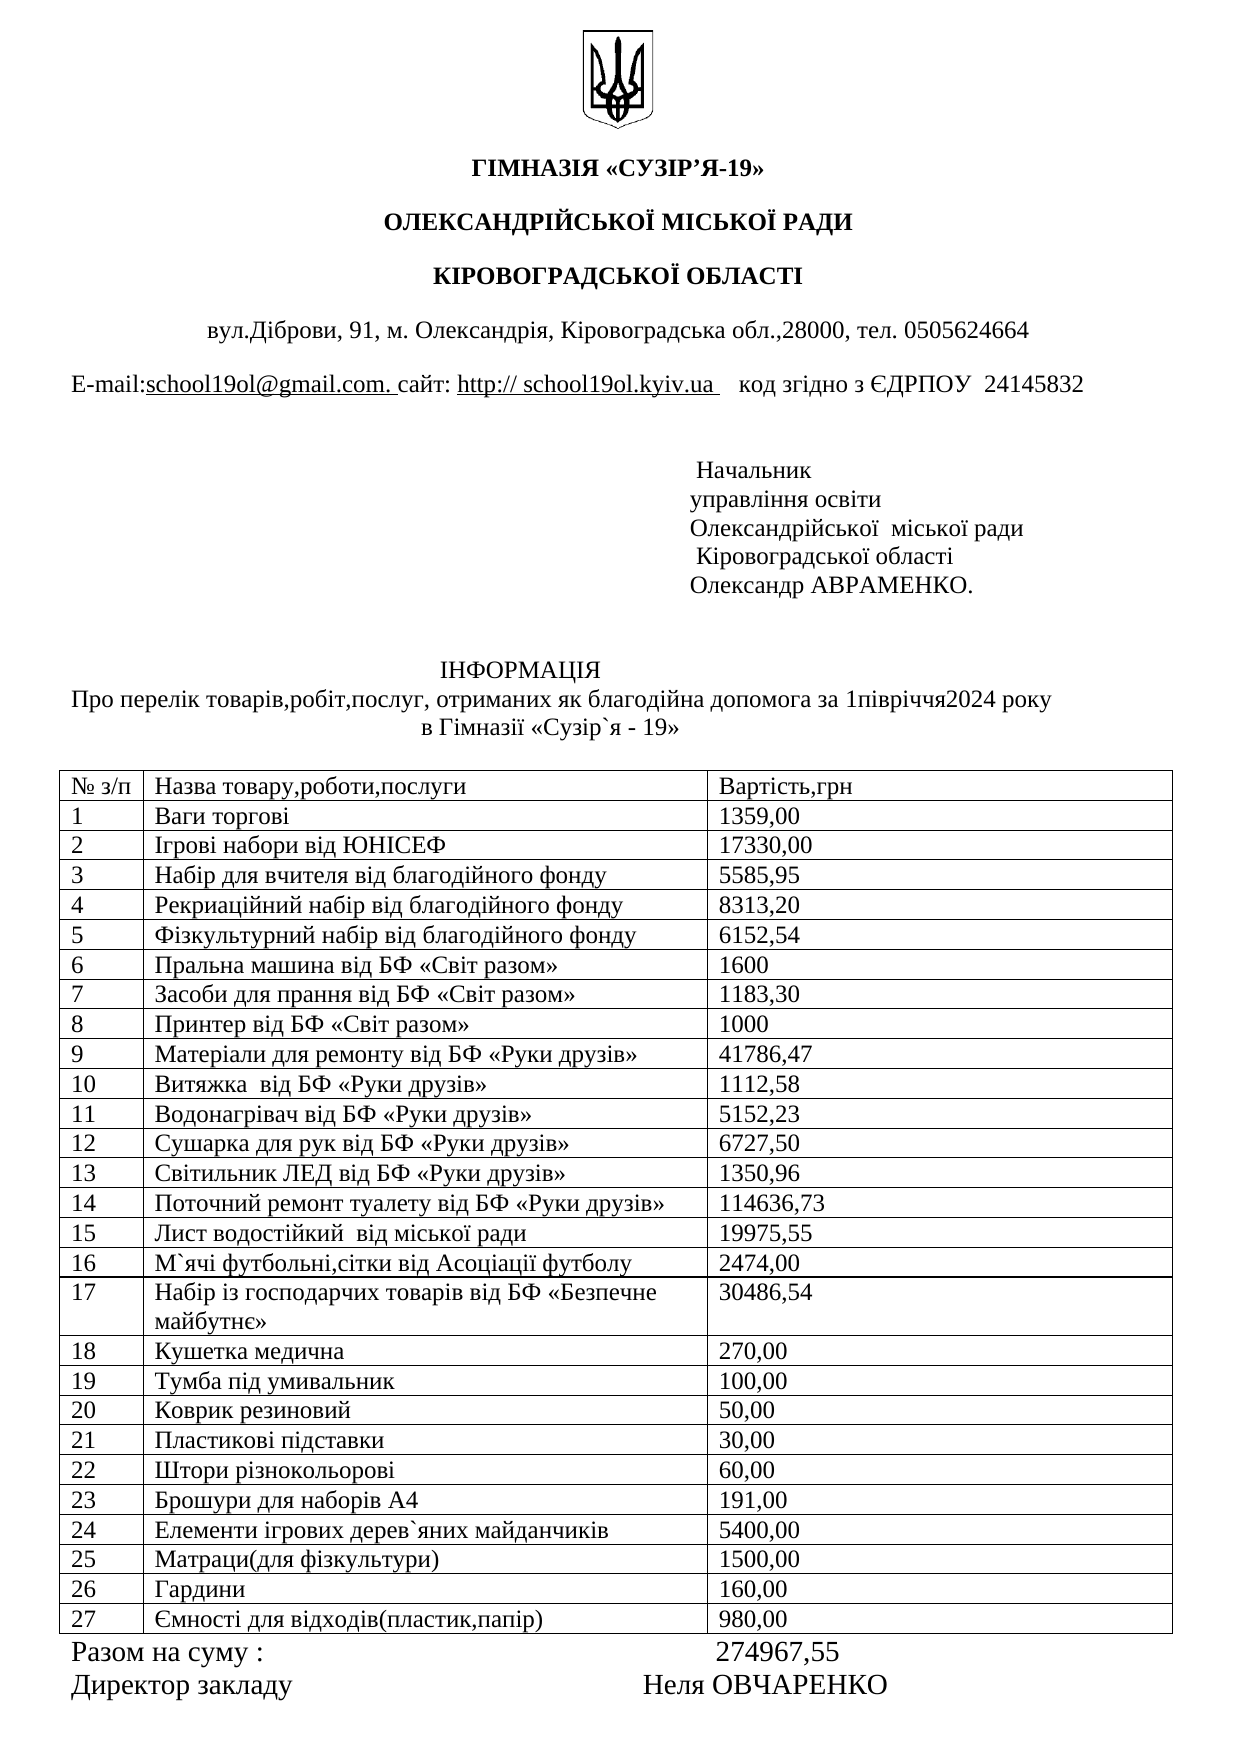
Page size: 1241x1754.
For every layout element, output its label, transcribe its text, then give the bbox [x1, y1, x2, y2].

table_cell 1183,30 [708, 980, 1172, 1008]
table_cell 19 [60, 1366, 143, 1394]
table_cell 160,00 [708, 1574, 1172, 1603]
table_cell 8 [60, 1009, 143, 1038]
table_cell Сушарка для рук від БФ «Руки друзів» [144, 1129, 707, 1157]
table_cell Фізкультурний набір від благодійного фонду [144, 920, 707, 949]
table_cell 16 [60, 1248, 143, 1276]
table_cell 4 [60, 890, 143, 919]
table_cell М`ячі футбольні,сітки від Асоціації футболу [144, 1248, 707, 1276]
text ІНФОРМАЦІЯ [71, 655, 1165, 684]
table_cell Принтер від БФ «Світ разом» [144, 1009, 707, 1038]
table_cell Брошури для наборів А4 [144, 1485, 707, 1514]
text Олександрійської міської ради [71, 513, 1165, 541]
table_header № з/п [60, 771, 143, 800]
table_cell Елементи ігрових дерев`яних майданчиків [144, 1515, 707, 1543]
table_cell Пластикові підставки [144, 1425, 707, 1454]
text Про перелік товарів,робіт,послуг, отриманих як благодійна допомога за 1півріччя2024 року [71, 684, 1165, 712]
table_cell 1600 [708, 950, 1172, 978]
table_cell Засоби для прання від БФ «Світ разом» [144, 980, 707, 1008]
table_cell 7 [60, 980, 143, 1008]
table_cell 5400,00 [708, 1515, 1172, 1543]
table_cell 6727,50 [708, 1129, 1172, 1157]
table_cell 1500,00 [708, 1545, 1172, 1573]
table_cell 100,00 [708, 1366, 1172, 1394]
table_cell 1350,96 [708, 1158, 1172, 1187]
table_cell 41786,47 [708, 1039, 1172, 1068]
table_cell 2 [60, 831, 143, 859]
table_cell Водонагрівач від БФ «Руки друзів» [144, 1099, 707, 1127]
table_cell 191,00 [708, 1485, 1172, 1514]
table_cell Поточний ремонт туалету від БФ «Руки друзів» [144, 1188, 707, 1217]
text ОЛЕКСАНДРІЙСЬКОЇ МІСЬКОЇ РАДИ [71, 207, 1165, 236]
table_cell 11 [60, 1099, 143, 1127]
table_cell 15 [60, 1218, 143, 1247]
table_cell 1000 [708, 1009, 1172, 1038]
table_cell Штори різнокольорові [144, 1455, 707, 1484]
table_cell 14 [60, 1188, 143, 1217]
table_cell Ігрові набори від ЮНІСЕФ [144, 831, 707, 859]
table_cell Гардини [144, 1574, 707, 1603]
table_cell 20 [60, 1396, 143, 1424]
table_cell 50,00 [708, 1396, 1172, 1424]
table_cell Матраци(для фізкультури) [144, 1545, 707, 1573]
table_cell 10 [60, 1069, 143, 1098]
table_cell Тумба під умивальник [144, 1366, 707, 1394]
table_cell Набір для вчителя від благодійного фонду [144, 860, 707, 889]
table_cell 25 [60, 1545, 143, 1573]
table_cell 114636,73 [708, 1188, 1172, 1217]
table_cell 21 [60, 1425, 143, 1454]
table_cell 6 [60, 950, 143, 978]
table_cell Кушетка медична [144, 1336, 707, 1365]
table_cell 5152,23 [708, 1099, 1172, 1127]
text ГІМНАЗІЯ «СУЗІР’Я-19» [71, 153, 1165, 182]
table_cell 9 [60, 1039, 143, 1068]
table_cell 27 [60, 1604, 143, 1633]
text Начальник [71, 455, 1165, 484]
table_header Назва товару,роботи,послуги [144, 771, 707, 800]
table_cell Витяжка від БФ «Руки друзів» [144, 1069, 707, 1098]
table_cell 18 [60, 1336, 143, 1365]
table_cell Пральна машина від БФ «Світ разом» [144, 950, 707, 978]
table_cell 17330,00 [708, 831, 1172, 859]
table_cell 24 [60, 1515, 143, 1543]
text Директор закладу Неля ОВЧАРЕНКО [71, 1667, 1165, 1701]
table_cell 60,00 [708, 1455, 1172, 1484]
text Разом на суму : 274967,55 [71, 1634, 1165, 1667]
table_cell 17 [60, 1278, 143, 1335]
table_cell Світильник ЛЕД від БФ «Руки друзів» [144, 1158, 707, 1187]
table_cell 1 [60, 801, 143, 829]
table_cell 6152,54 [708, 920, 1172, 949]
text КІРОВОГРАДСЬКОЇ ОБЛАСТІ [71, 261, 1165, 290]
table_cell 980,00 [708, 1604, 1172, 1633]
table_cell Рекриаційний набір від благодійного фонду [144, 890, 707, 919]
table_cell Ємності для відходів(пластик,папір) [144, 1604, 707, 1633]
table_cell 5 [60, 920, 143, 949]
table_cell 270,00 [708, 1336, 1172, 1365]
table_cell 2474,00 [708, 1248, 1172, 1276]
table_cell 26 [60, 1574, 143, 1603]
table_cell Коврик резиновий [144, 1396, 707, 1424]
table_cell Лист водостійкий від міської ради [144, 1218, 707, 1247]
table_cell 23 [60, 1485, 143, 1514]
table_cell Ваги торгові [144, 801, 707, 829]
text Кіровоградської області [71, 541, 1165, 570]
table_cell 22 [60, 1455, 143, 1484]
text E-mail:school19ol@gmail.com. сайт: http:// school19ol.kyiv.ua код згідно з ЄДРПОУ 24145832 [71, 369, 1165, 398]
text вул.Діброви, 91, м. Олександрія, Кіровоградська обл.,28000, тел. 0505624664 [71, 315, 1165, 344]
table_cell 19975,55 [708, 1218, 1172, 1247]
text Олександр АВРАМЕНКО. [71, 570, 1165, 599]
table_cell 1112,58 [708, 1069, 1172, 1098]
table_cell 30486,54 [708, 1278, 1172, 1335]
table_cell 13 [60, 1158, 143, 1187]
table_cell 1359,00 [708, 801, 1172, 829]
picture [582, 30, 654, 129]
table_cell 8313,20 [708, 890, 1172, 919]
text управління освіти [71, 484, 1165, 513]
table_cell 30,00 [708, 1425, 1172, 1454]
table_cell 12 [60, 1129, 143, 1157]
table_cell Матеріали для ремонту від БФ «Руки друзів» [144, 1039, 707, 1068]
table_cell 3 [60, 860, 143, 889]
table_header Вартість,грн [708, 771, 1172, 800]
table_cell Набір із господарчих товарів від БФ «Безпечне майбутнє» [144, 1278, 707, 1335]
text в Гімназії «Сузір`я - 19» [71, 712, 1165, 741]
table_cell 5585,95 [708, 860, 1172, 889]
